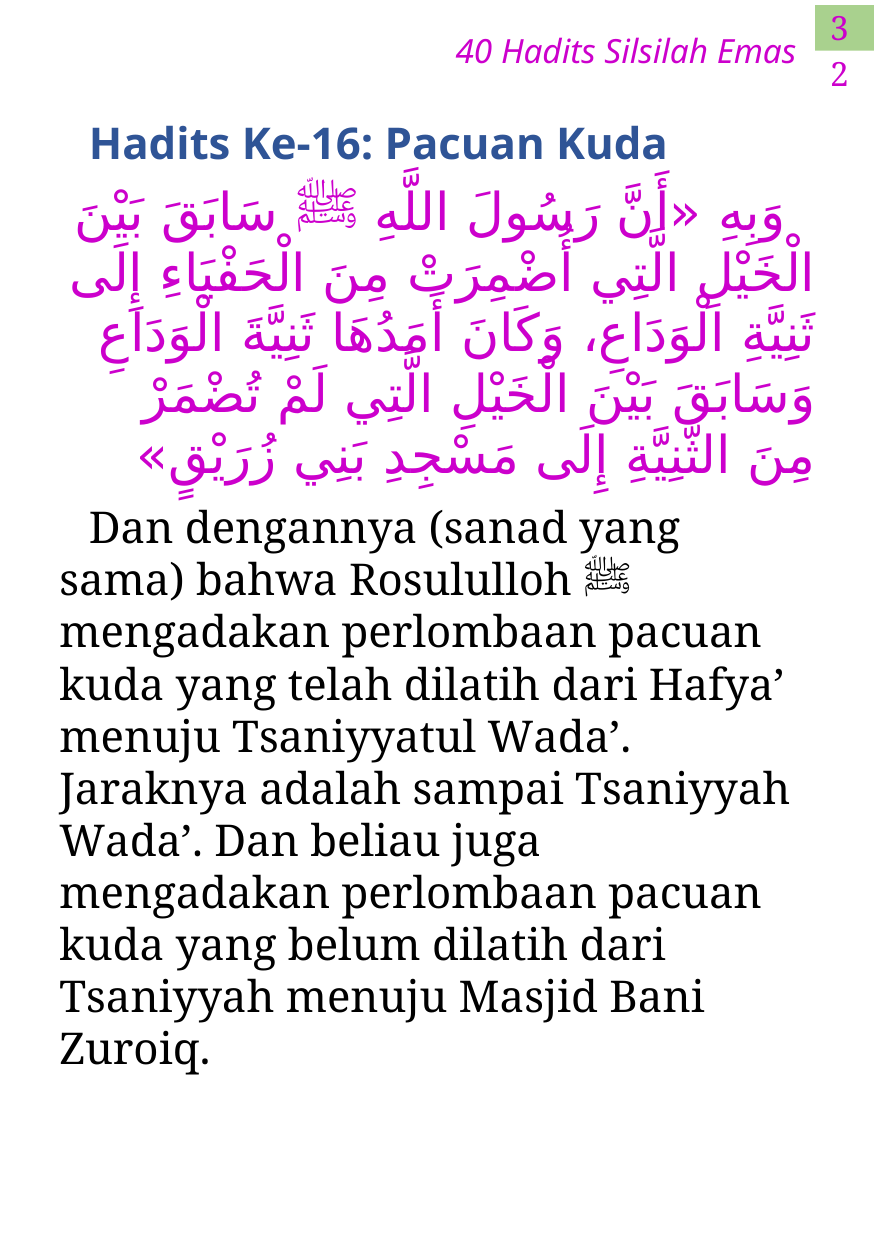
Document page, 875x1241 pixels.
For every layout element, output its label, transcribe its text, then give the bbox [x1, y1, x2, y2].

text وَبِهِ «أَنَّ رَسُولَ اللَّهِ ﷺ سَابَقَ بَيْنَ الْخَيْلِ الَّتِي أُضْمِرَتْ مِنَ الْحَفْيَاءِ إِلَى ثَنِيَّةِ الْوَدَاعِ، وَكَانَ أَمَدُهَا ثَنِيَّةَ الْوَدَاعِ وَسَابَقَ بَيْنَ الْخَيْلِ الَّتِي لَمْ تُضْمَرْ مِنَ الثَّنِيَّةِ إِلَى مَسْجِدِ بَنِي زُرَيْقٍ» [59, 182, 815, 485]
text Dan dengannya (sanad yang sama) bahwa Rosululloh ﷺ mengadakan perlombaan pacuan kuda yang telah dilatih dari Hafya’ menuju Tsaniyyatul Wada’. Jaraknya adalah sampai Tsaniyyah Wada’. Dan beliau juga mengadakan perlombaan pacuan kuda yang belum dilatih dari Tsaniyyah menuju Masjid Bani Zuroiq. [59, 502, 815, 1075]
subtitle Hadits Ke-16: Pacuan Kuda [89, 118, 815, 170]
